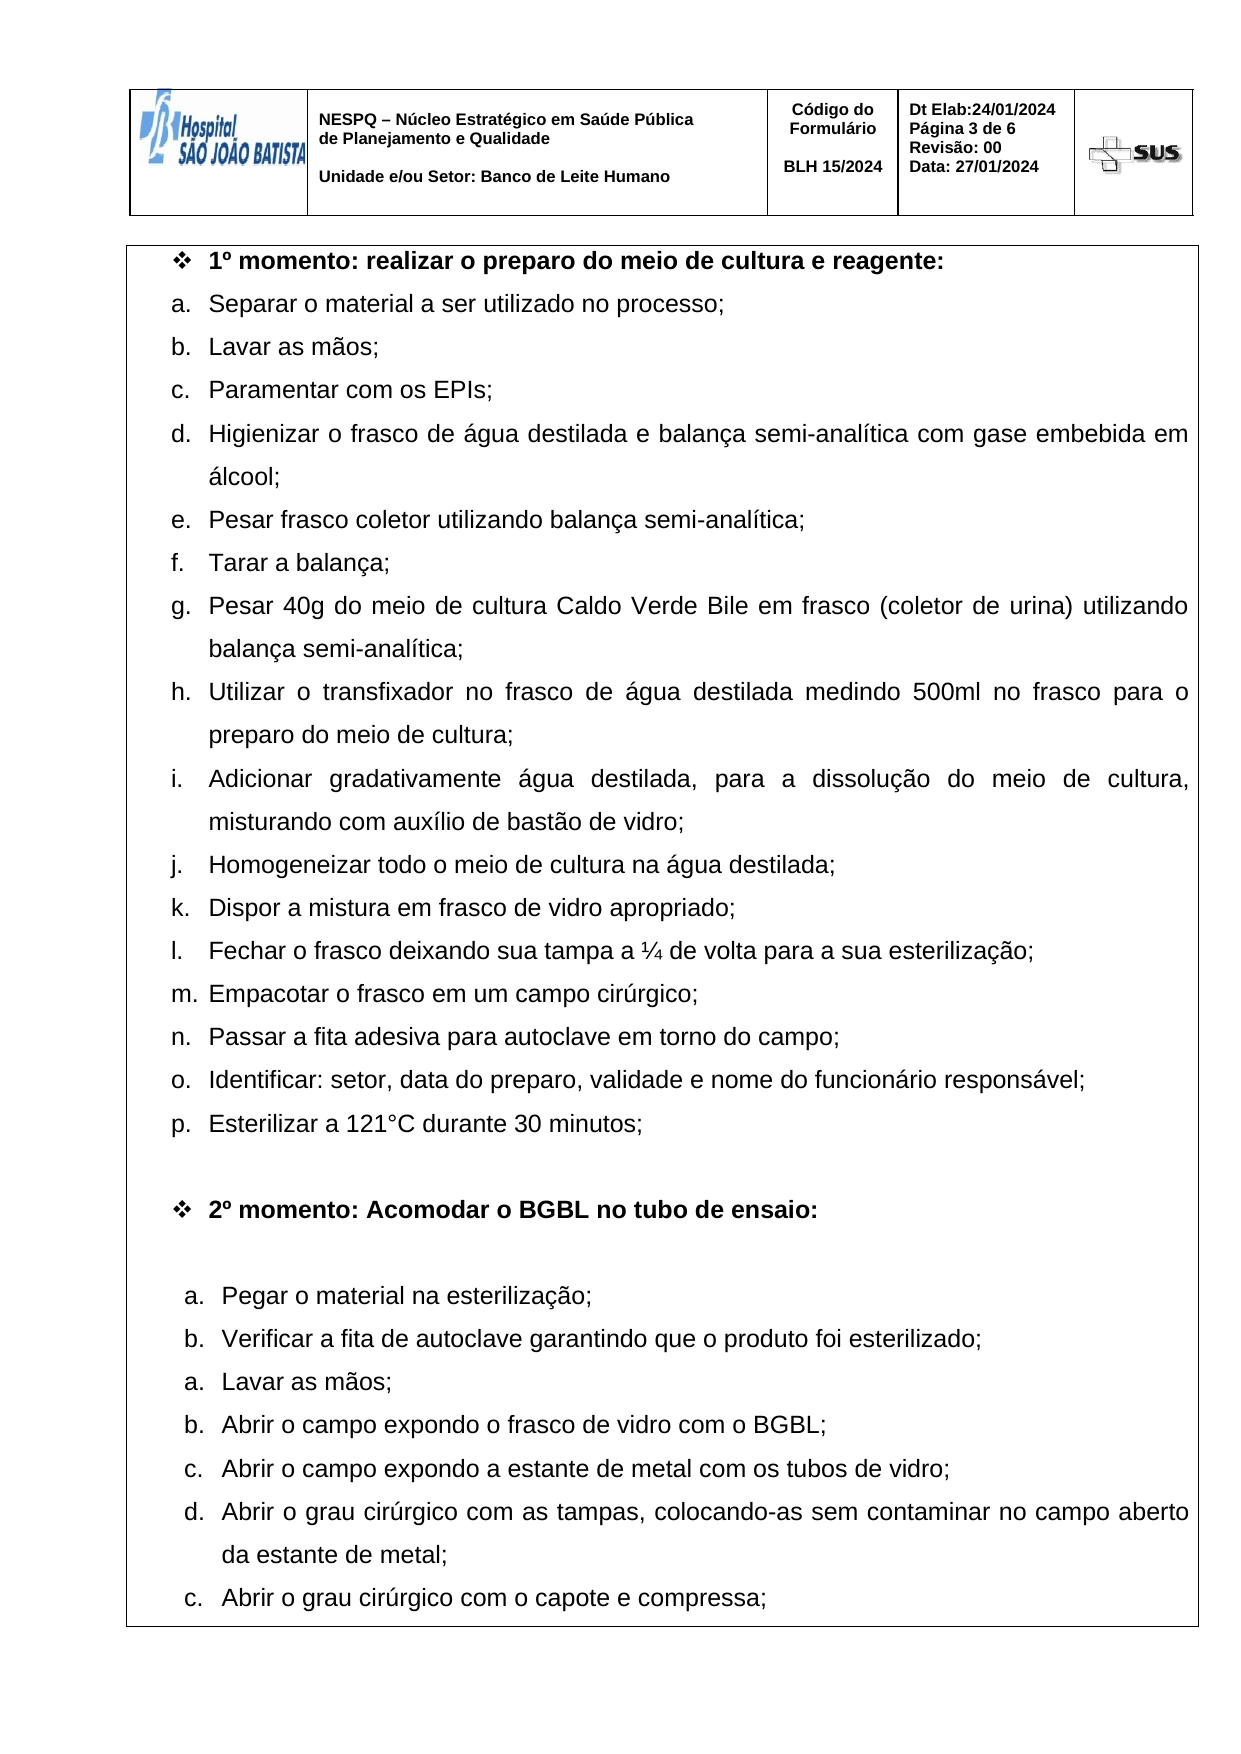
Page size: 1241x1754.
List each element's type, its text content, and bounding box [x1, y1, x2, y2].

picture [139, 90, 306, 166]
picture [1083, 126, 1183, 175]
